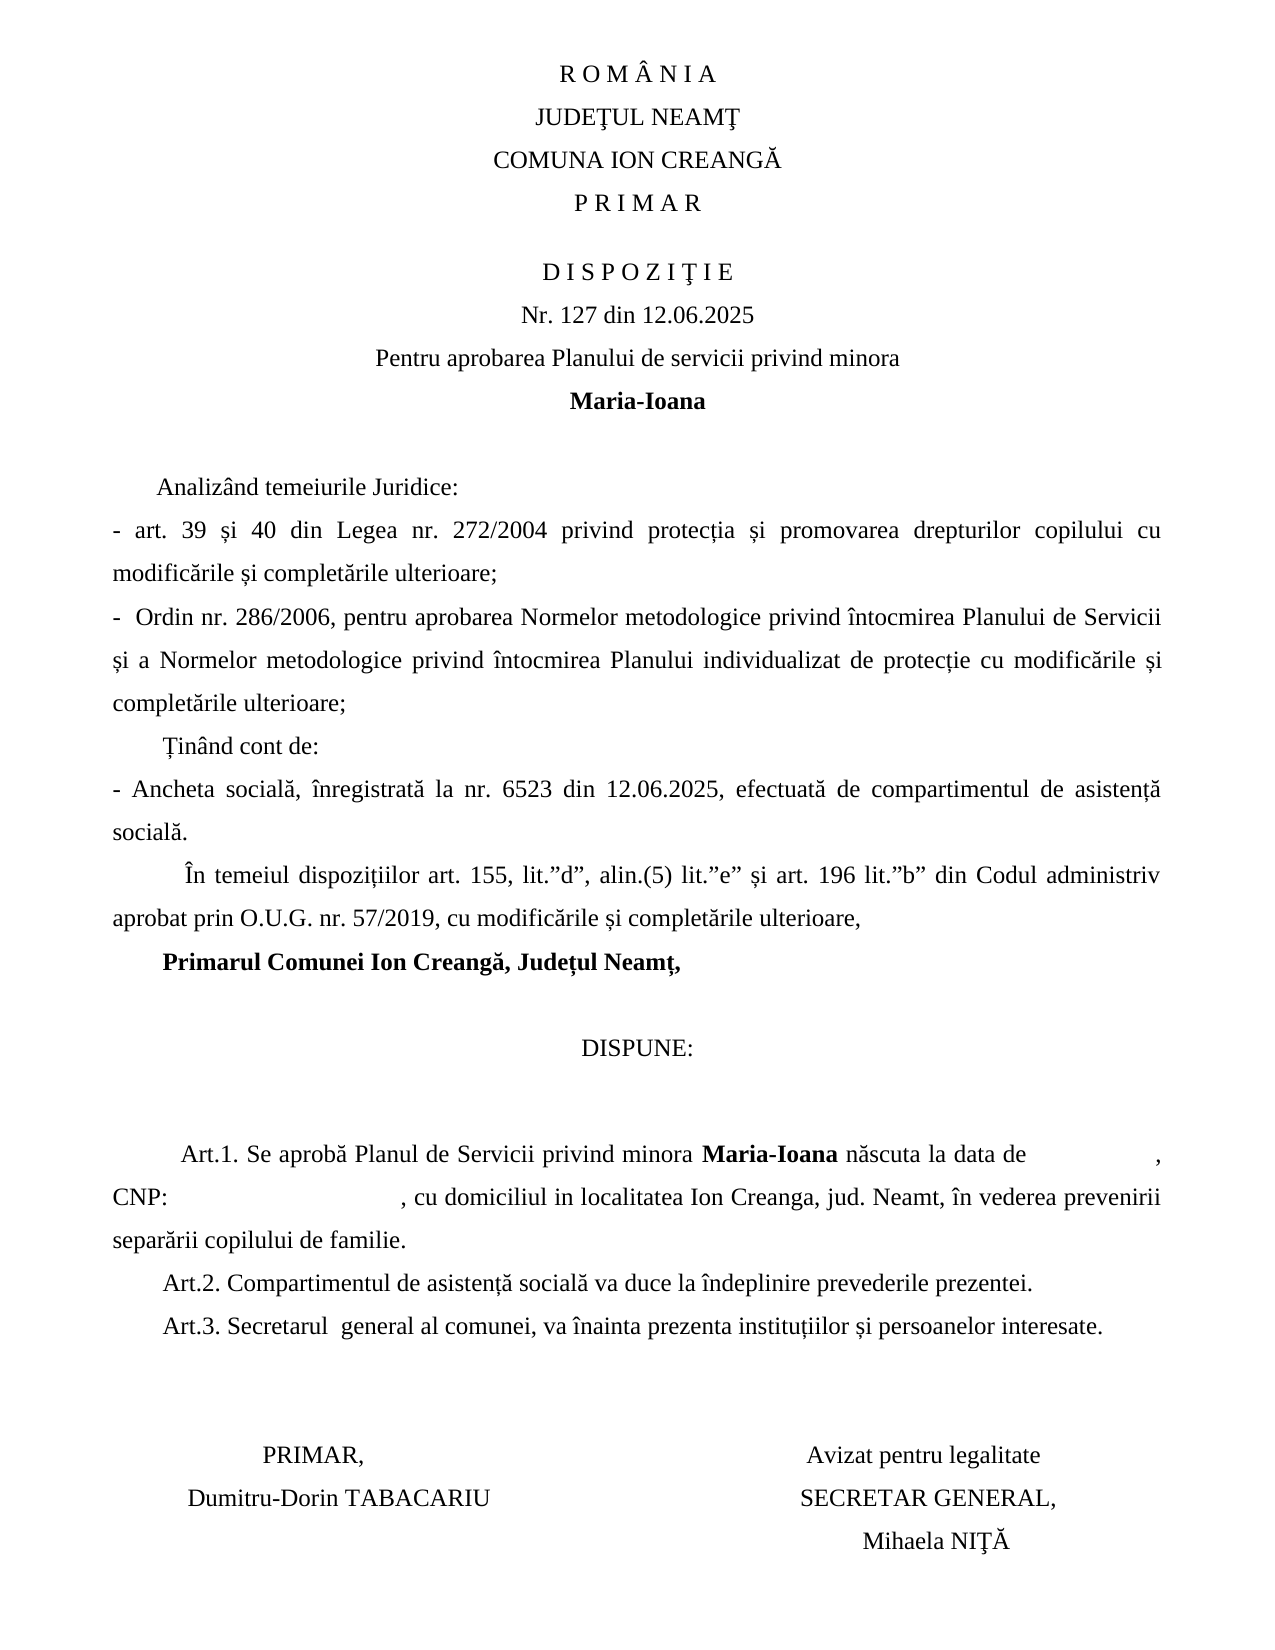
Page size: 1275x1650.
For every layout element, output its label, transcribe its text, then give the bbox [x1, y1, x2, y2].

text - art. 39 și 40 din Legea nr. 272/2004 privind protecția și promovarea drepturilor copilului cu modificările și completările ulterioare; [112, 515, 1163, 587]
text PRIMAR, Avizat pentru legalitate [187, 1440, 1163, 1469]
text P R I M A R [112, 188, 1163, 217]
text Mihaela NIŢĂ [112, 1526, 1163, 1555]
text DISPUNE: [112, 1033, 1163, 1062]
text JUDEŢUL NEAMŢ [112, 102, 1163, 131]
text Art.1. Se aprobă Planul de Servicii privind minora Maria-Ioana născuta la data de , CNP: , cu domiciliul in localitatea Ion Creanga, jud. Neamt, în vederea prevenirii separării copilului de familie. [112, 1139, 1163, 1254]
text Nr. 127 din 12.06.2025 [112, 300, 1163, 328]
text - Ancheta socială, înregistrată la nr. 6523 din 12.06.2025, efectuată de compartimentul de asistență socială. [112, 774, 1163, 846]
text Ținând cont de: [112, 731, 1163, 760]
text Primarul Comunei Ion Creangă, Județul Neamț, [112, 947, 1163, 975]
text - Ordin nr. 286/2006, pentru aprobarea Normelor metodologice privind întocmirea Planului de Servicii și a Normelor metodologice privind întocmirea Planului individualizat de protecție cu modificările și completările ulterioare; [112, 602, 1163, 717]
text Analizând temeiurile Juridice: [112, 472, 1163, 501]
text Dumitru-Dorin TABACARIU SECRETAR GENERAL, [112, 1483, 1163, 1512]
subtitle D I S P O Z I Ţ I E [112, 257, 1163, 285]
text Pentru aprobarea Planului de servicii privind minora [112, 343, 1163, 372]
text Art.2. Compartimentul de asistență socială va duce la îndeplinire prevederile prezentei. [112, 1268, 1163, 1297]
text Maria-Ioana [112, 386, 1163, 415]
text Art.3. Secretarul general al comunei, va înainta prezenta instituțiilor și persoanelor interesate. [112, 1311, 1163, 1340]
text COMUNA ION CREANGĂ [112, 145, 1163, 174]
text În temeiul dispozițiilor art. 155, lit.”d”, alin.(5) lit.”e” și art. 196 lit.”b” din Codul administriv aprobat prin O.U.G. nr. 57/2019, cu modificările și completările ulterioare, [112, 860, 1163, 932]
text R O M Â N I A [112, 59, 1163, 88]
